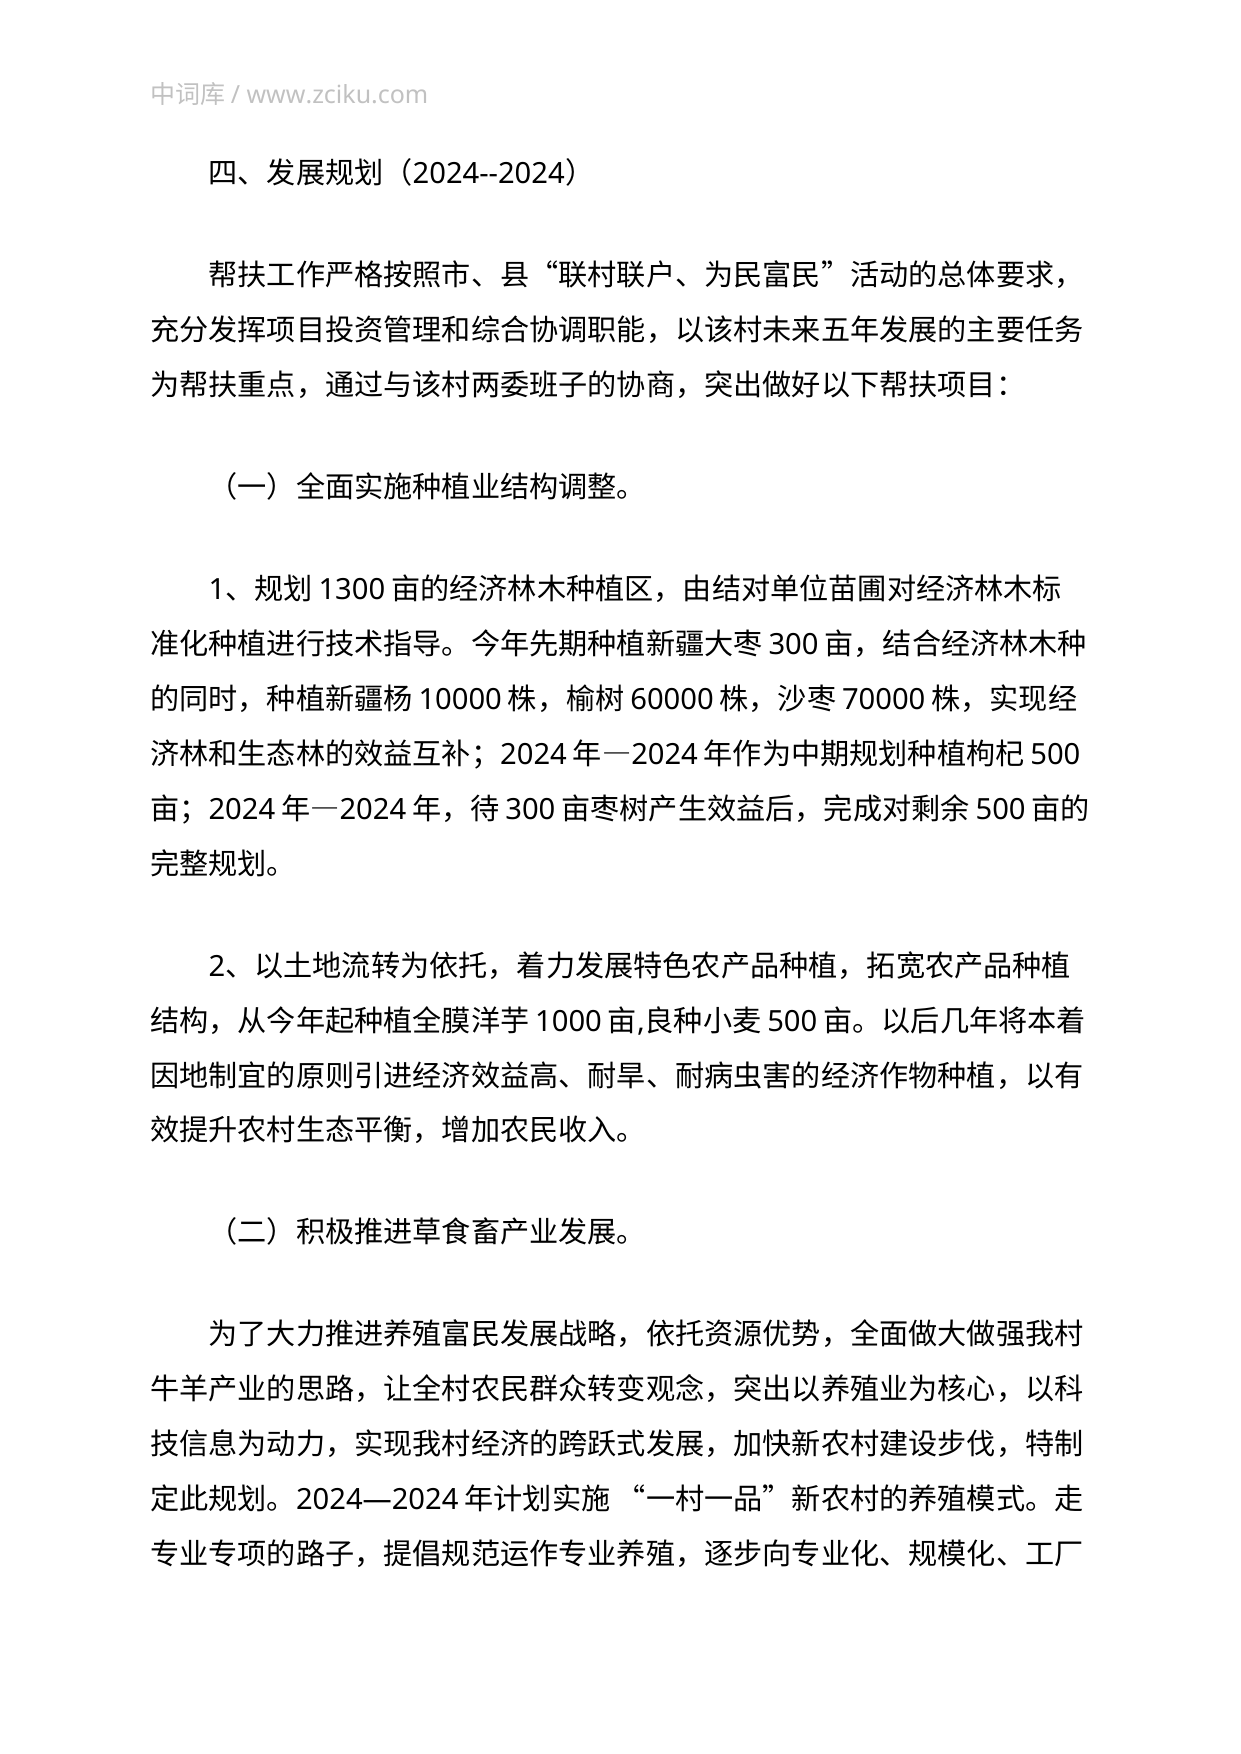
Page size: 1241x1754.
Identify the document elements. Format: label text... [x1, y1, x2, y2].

text （二）积极推进草食畜产业发展。 [150, 1209, 1090, 1251]
text 帮扶工作严格按照市、县“联村联户、为民富民”活动的总体要求，充分发挥项目投资管理和综合协调职能，以该村未来五年发展的主要任务为帮扶重点，通过与该村两委班子的协商，突出做好以下帮扶项目： [150, 252, 1090, 404]
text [150, 1311, 1090, 1572]
text 2、以土地流转为依托，着力发展特色农产品种植，拓宽农产品种植结构，从今年起种植全膜洋芋1000亩,良种小麦500亩。以后几年将本着因地制宜的原则引进经济效益高、耐旱、耐病虫害的经济作物种植，以有效提升农村生态平衡，增加农民收入。 [150, 942, 1090, 1149]
text 四、发展规划（2024--2024） [150, 150, 1090, 192]
text 1、规划1300亩的经济林木种植区，由结对单位苗圃对经济林木标准化种植进行技术指导。今年先期种植新疆大枣300亩，结合经济林木种的同时，种植新疆杨10000株，榆树60000株，沙枣70000株，实现经济林和生态林的效益互补；2024年—2024年作为中期规划种植枸杞500亩；2024年—2024年，待300亩枣树产生效益后，完成对剩余500亩的完整规划。 [150, 565, 1090, 883]
text （一）全面实施种植业结构调整。 [150, 463, 1090, 506]
